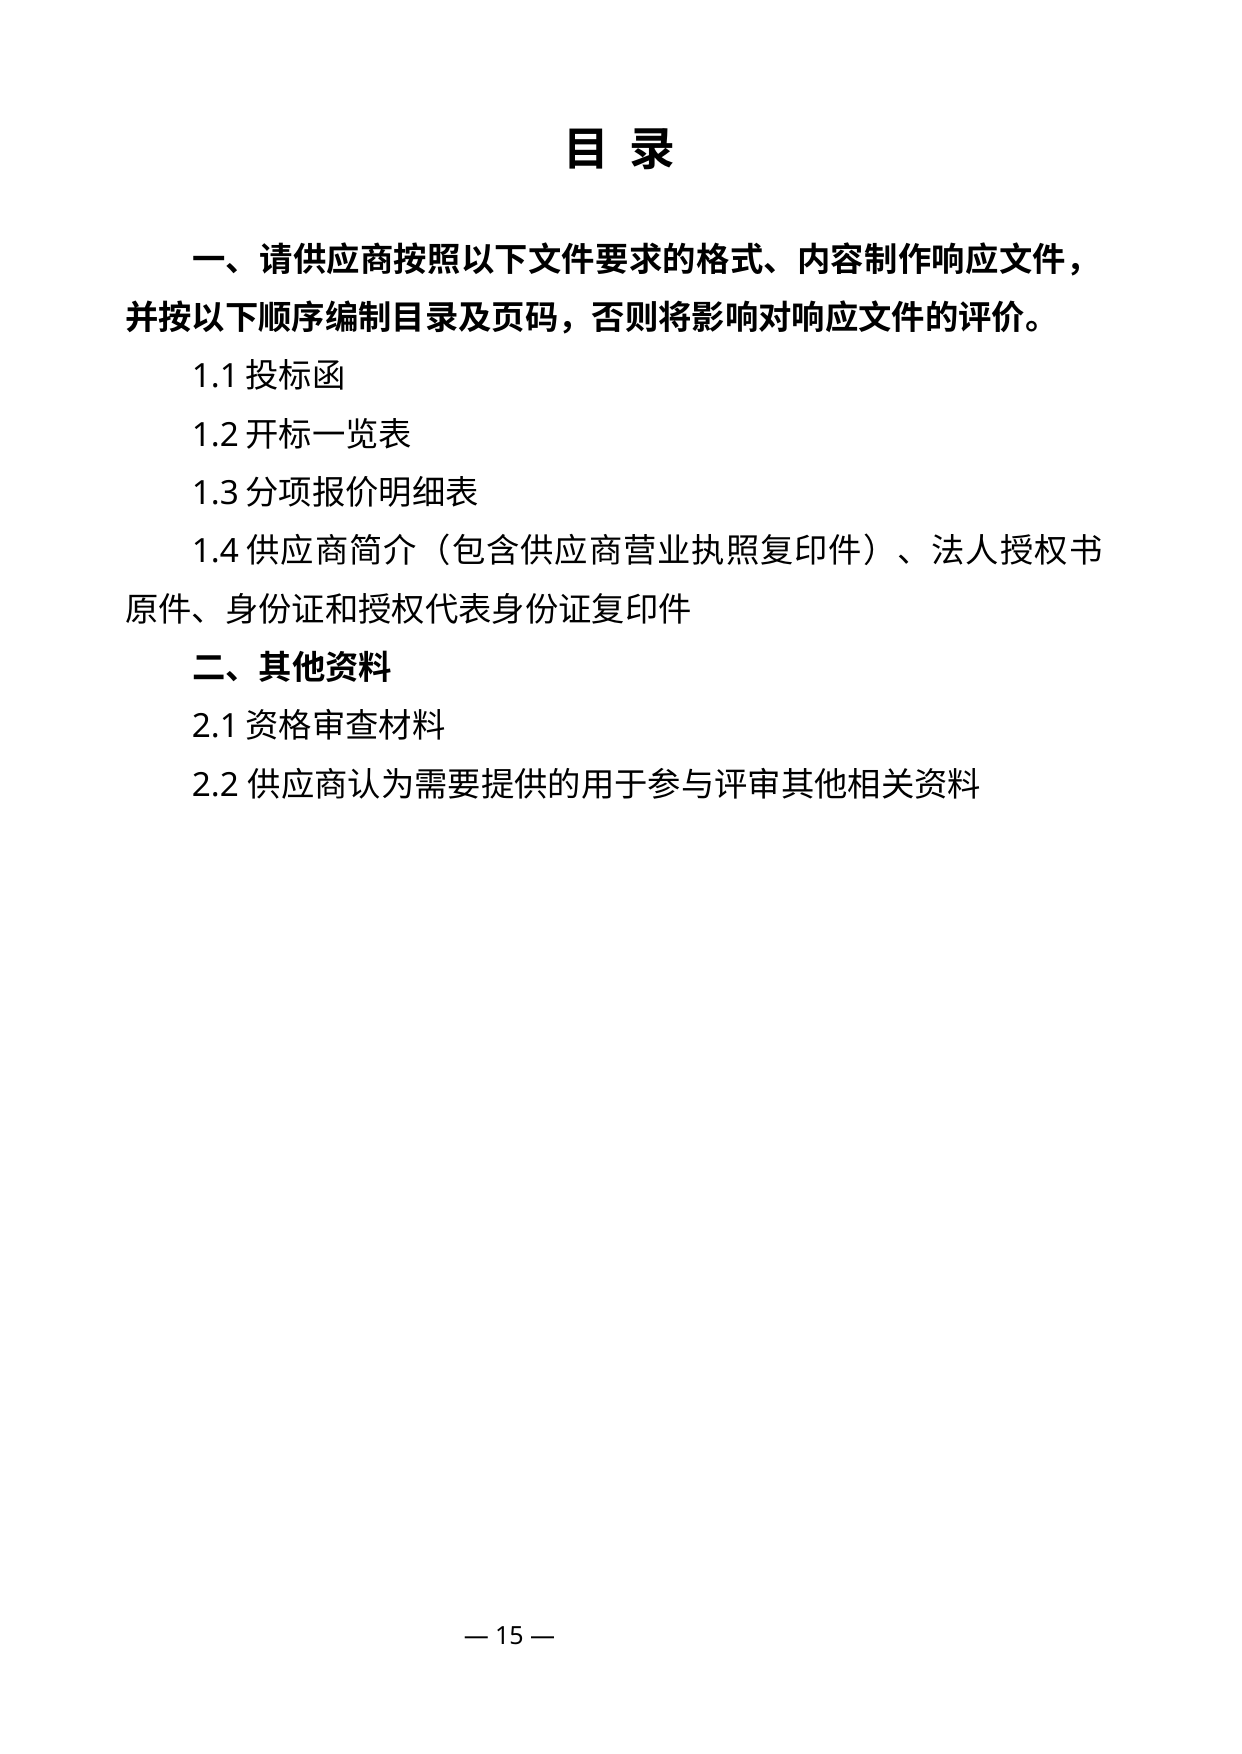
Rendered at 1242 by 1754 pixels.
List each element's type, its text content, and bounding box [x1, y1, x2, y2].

text 2.2 供应商认为需要提供的用于参与评审其他相关资料 [125, 749, 1102, 808]
text 一、请供应商按照以下文件要求的格式、内容制作响应文件，并按以下顺序编制目录及页码，否则将影响对响应文件的评价。 [125, 224, 1102, 341]
text 二、其他资料 [125, 633, 1102, 691]
text 1.2开标一览表 [125, 399, 1102, 458]
text 1.3分项报价明细表 [125, 458, 1102, 516]
text 目 录 [137, 112, 1102, 179]
text 1.4供应商简介（包含供应商营业执照复印件）、法人授权书原件、身份证和授权代表身份证复印件 [125, 516, 1102, 633]
text 1.1投标函 [125, 341, 1102, 399]
text 2.1资格审查材料 [125, 691, 1102, 749]
